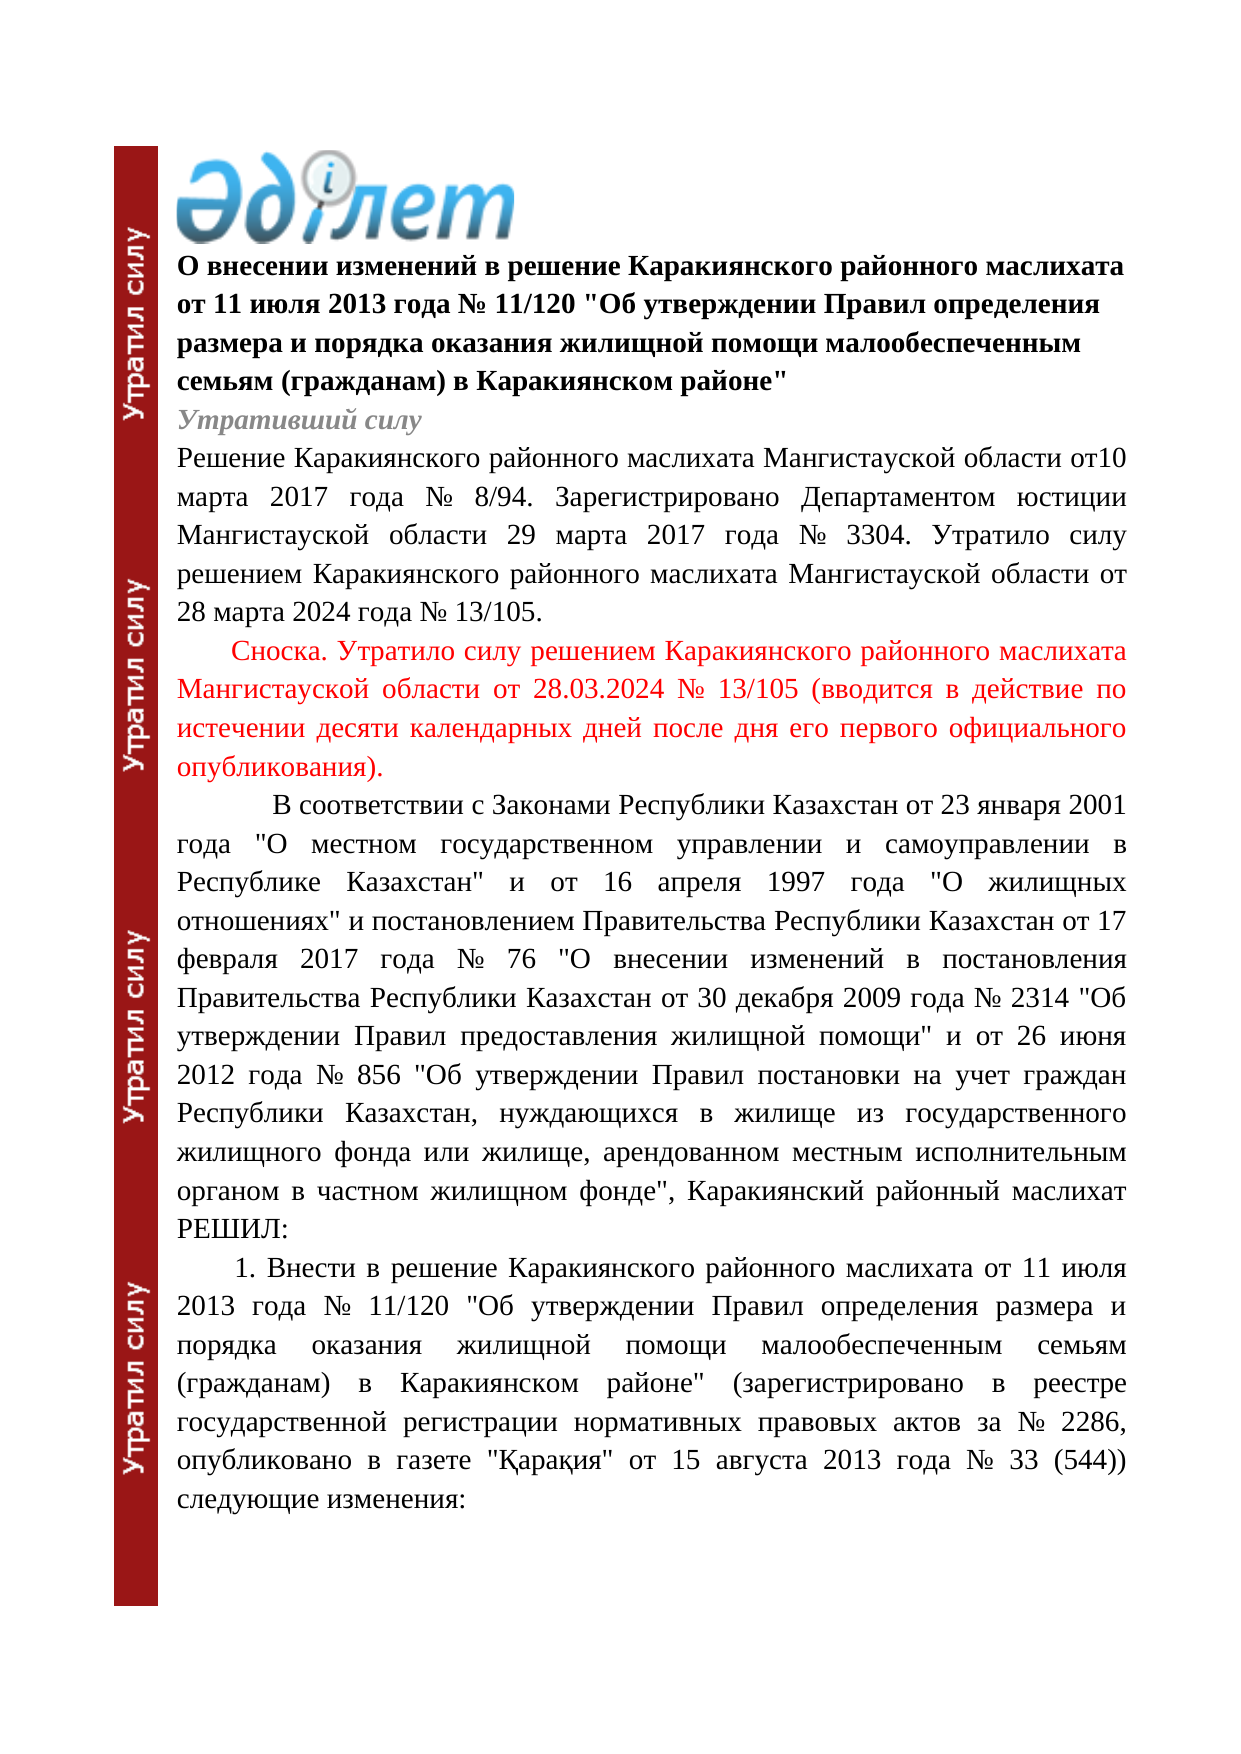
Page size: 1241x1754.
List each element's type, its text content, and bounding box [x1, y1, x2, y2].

picture [114, 1245, 158, 1250]
text 1. Внести в решение Каракиянского районного маслихата от 11 июля 2013 года № 11/120 "Об утверждении Правил определения размера и порядка оказания жилищной помощи малообеспеченным семьям (гражданам) в Каракиянском районе" (зарегистрировано в реестре государственной регистрации нормативных правовых актов за № 2286, опубликовано в газете "Қарақия" от 15 августа 2013 года № 33 (544)) следующие изменения: [112, 1250, 1128, 1514]
text Утративший силу [112, 402, 1128, 435]
text О внесении изменений в решение Каракиянского районного маслихата от 11 июля 2013 года № 11/120 "Об утверждении Правил определения размера и порядка оказания жилищной помощи малообеспеченным семьям (гражданам) в Каракиянском районе" [112, 248, 1128, 397]
picture [114, 397, 158, 402]
picture [114, 782, 158, 787]
picture [176, 150, 515, 244]
picture [114, 146, 158, 248]
text Решение Каракиянского районного маслихата Мангистауской области от10 марта 2017 года № 8/94. Зарегистрировано Департаментом юстиции Мангистауской области 29 марта 2017 года № 3304. Утратило силу решением Каракиянского районного маслихата Мангистауской области от 28 марта 2024 года № 13/105. [112, 440, 1128, 628]
picture [114, 628, 158, 633]
picture [114, 1514, 158, 1606]
picture [114, 435, 158, 440]
text Сноска. Утратило силу решением Каракиянского районного маслихата Мангистауской области от 28.03.2024 № 13/105 (вводится в действие по истечении десяти календарных дней после дня его первого официального опубликования). [112, 633, 1128, 782]
text В соответствии с Законами Республики Казахстан от 23 января 2001 года "О местном государственном управлении и самоуправлении в Республике Казахстан" и от 16 апреля 1997 года "О жилищных отношениях" и постановлением Правительства Республики Казахстан от 17 февраля 2017 года № 76 "О внесении изменений в постановления Правительства Республики Казахстан от 30 декабря 2009 года № 2314 "Об утверждении Правил предоставления жилищной помощи" и от 26 июня 2012 года № 856 "Об утверждении Правил постановки на учет граждан Республики Казахстан, нуждающихся в жилище из государственного жилищного фонда или жилище, арендованном местным исполнительным органом в частном жилищном фонде", Каракиянский районный маслихат РЕШИЛ: [112, 787, 1128, 1245]
